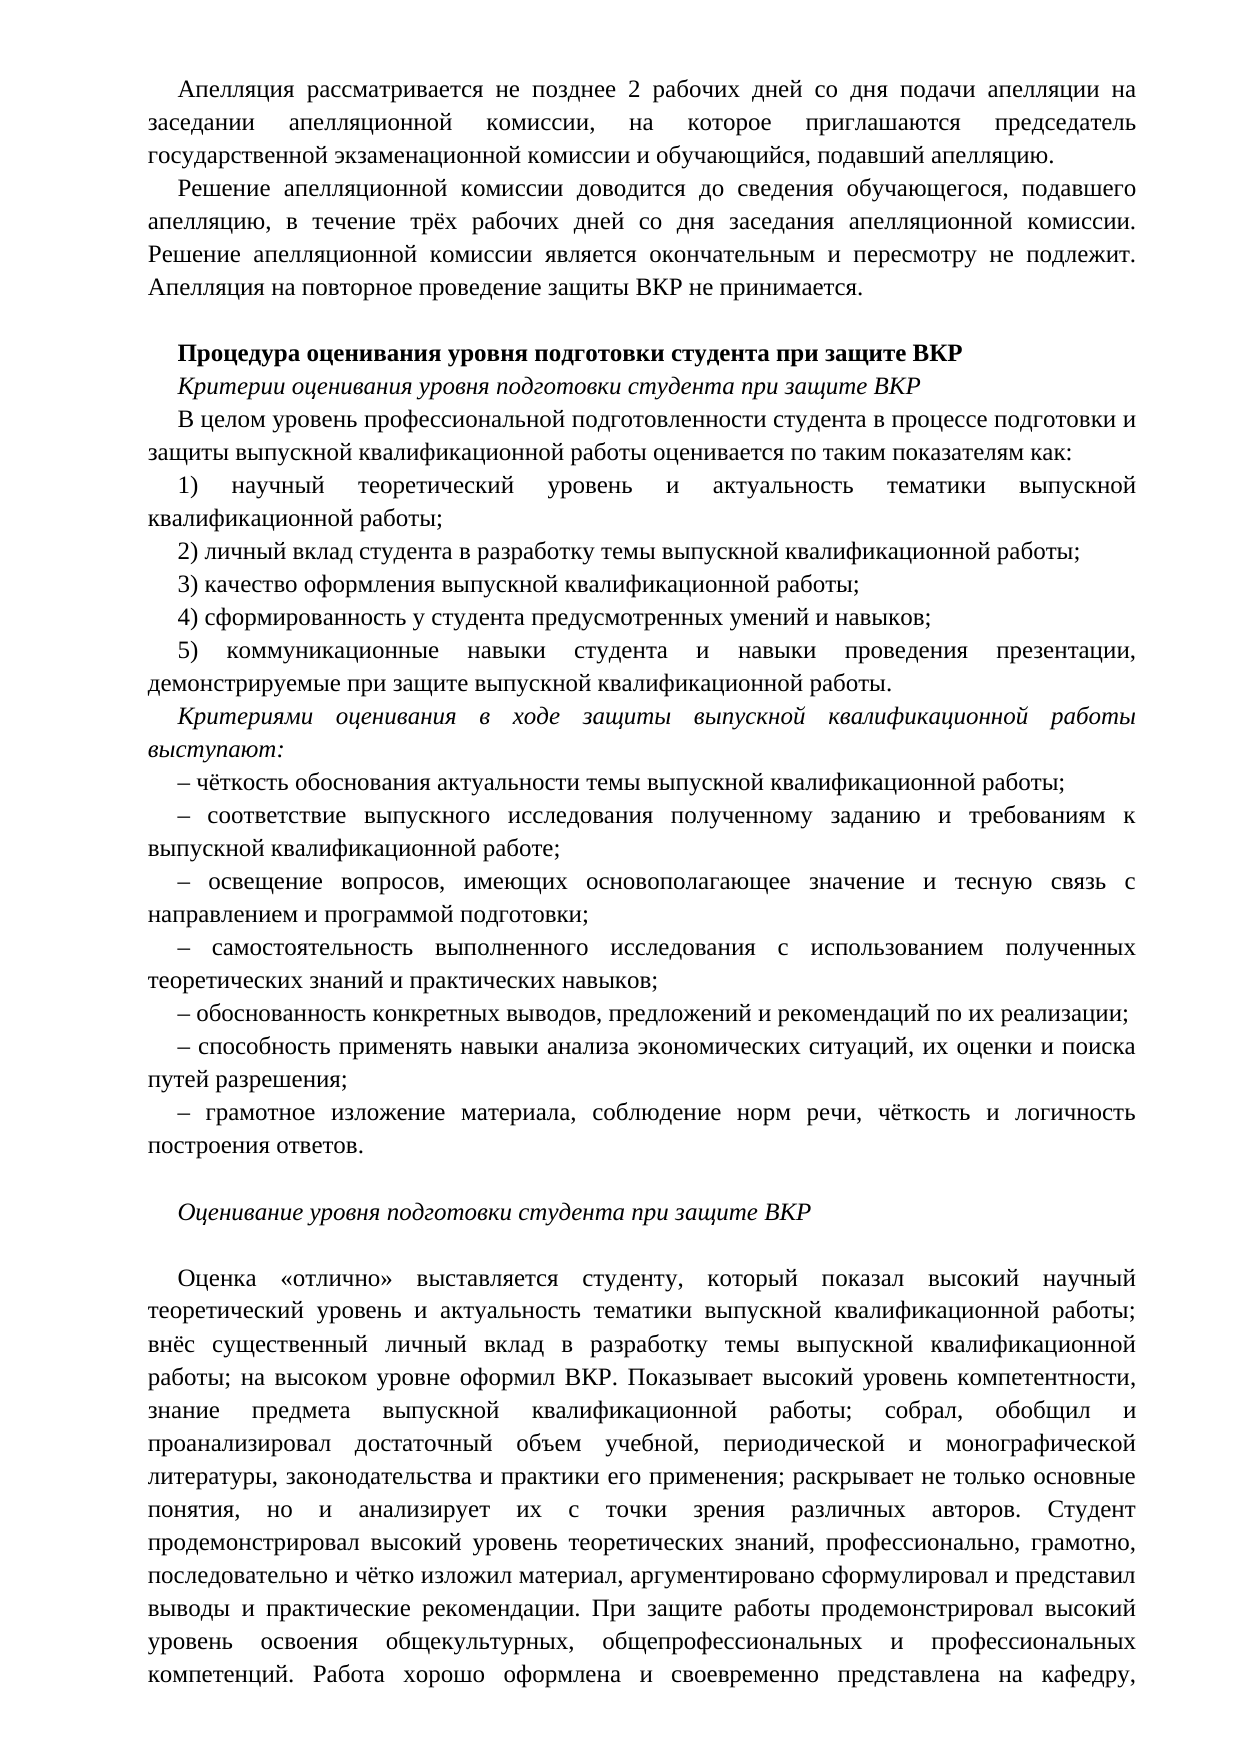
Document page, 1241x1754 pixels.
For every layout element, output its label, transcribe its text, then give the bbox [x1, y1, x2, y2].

text – соответствие выпускного исследования полученному заданию и требованиям к выпускной квалификационной работе; [148, 800, 1137, 862]
text 3) качество оформления выпускной квалификационной работы; [148, 569, 1137, 598]
text – грамотное изложение материала, соблюдение норм речи, чёткость и логичность построения ответов. [148, 1097, 1137, 1159]
text Оценивание уровня подготовки студента при защите ВКР [148, 1197, 1137, 1225]
text – способность применять навыки анализа экономических ситуаций, их оценки и поиска путей разрешения; [148, 1031, 1137, 1093]
text 2) личный вклад студента в разработку темы выпускной квалификационной работы; [148, 536, 1137, 565]
text Критериями оценивания в ходе защиты выпускной квалификационной работы выступают: [148, 701, 1137, 763]
text Процедура оценивания уровня подготовки студента при защите ВКР [148, 338, 1137, 367]
text Решение апелляционной комиссии доводится до сведения обучающегося, подавшего апелляцию, в течение трёх рабочих дней со дня заседания апелляционной комиссии. Решение апелляционной комиссии является окончательным и пересмотру не подлежит. Апелляция на повторное проведение защиты ВКР не принимается. [148, 173, 1137, 301]
text 1) научный теоретический уровень и актуальность тематики выпускной квалификационной работы; [148, 470, 1137, 532]
text В целом уровень профессиональной подготовленности студента в процессе подготовки и защиты выпускной квалификационной работы оценивается по таким показателям как: [148, 404, 1137, 466]
text – освещение вопросов, имеющих основополагающее значение и тесную связь с направлением и программой подготовки; [148, 866, 1137, 928]
text 5) коммуникационные навыки студента и навыки проведения презентации, демонстрируемые при защите выпускной квалификационной работы. [148, 635, 1137, 697]
text – самостоятельность выполненного исследования с использованием полученных теоретических знаний и практических навыков; [148, 932, 1137, 994]
text 4) сформированность у студента предусмотренных умений и навыков; [148, 602, 1137, 631]
text – чёткость обоснования актуальности темы выпускной квалификационной работы; [148, 767, 1137, 796]
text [148, 1263, 1137, 1688]
text Апелляция рассматривается не позднее 2 рабочих дней со дня подачи апелляции на заседании апелляционной комиссии, на которое приглашаются председатель государственной экзаменационной комиссии и обучающийся, подавший апелляцию. [148, 74, 1137, 169]
text – обоснованность конкретных выводов, предложений и рекомендаций по их реализации; [148, 998, 1137, 1027]
text Критерии оценивания уровня подготовки студента при защите ВКР [148, 371, 1137, 400]
